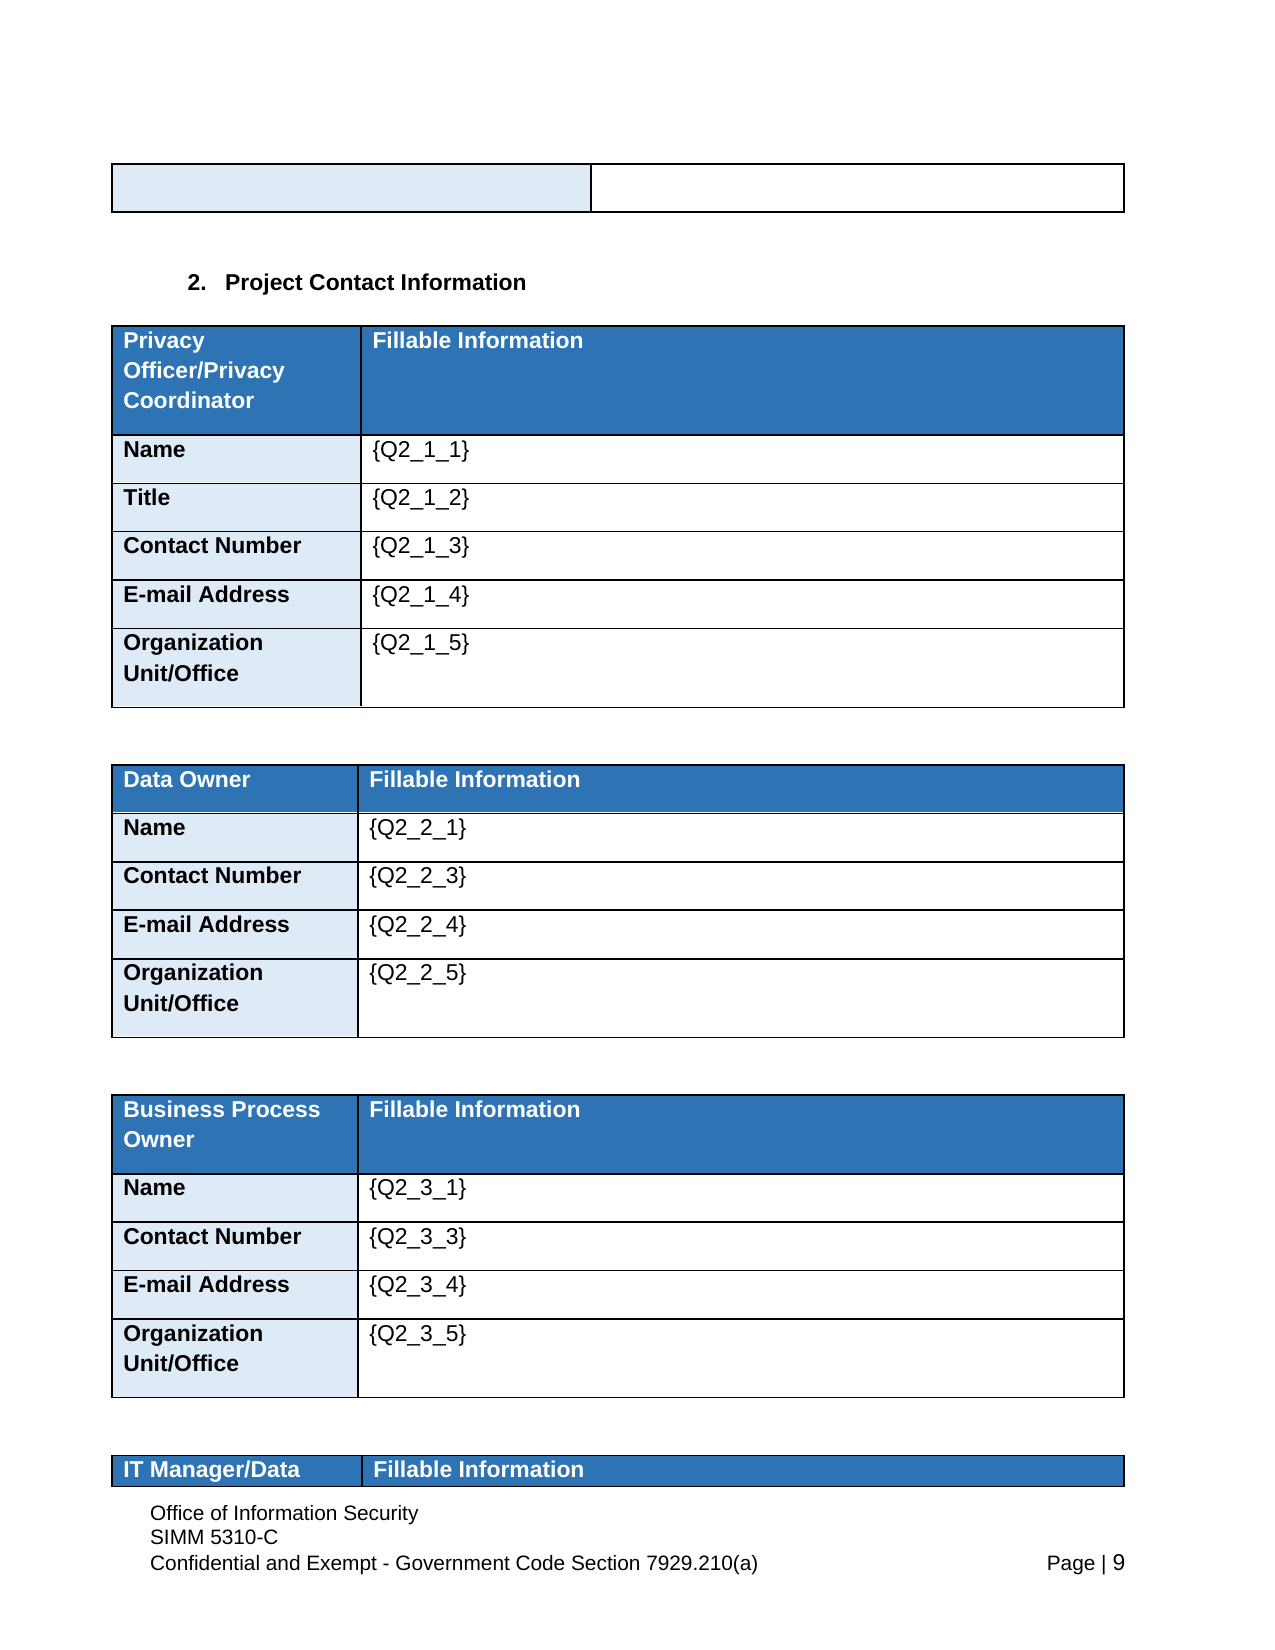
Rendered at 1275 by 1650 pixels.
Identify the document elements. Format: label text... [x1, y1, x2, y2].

table_cell {Q2_1_5} [362, 629, 1123, 706]
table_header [363, 1456, 1123, 1486]
table_header Data Owner [113, 766, 357, 812]
table_cell {Q2_2_4} [359, 911, 1123, 958]
table_cell Organization Unit/Office [113, 1320, 357, 1397]
table_header Fillable Information [359, 1096, 1123, 1173]
table_cell Name [113, 1175, 357, 1221]
table_cell Name [113, 814, 357, 861]
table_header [113, 1456, 361, 1486]
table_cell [592, 165, 1123, 211]
table_header Business Process Owner [113, 1096, 357, 1173]
table_cell Organization Unit/Office [113, 960, 357, 1036]
table_cell {Q2_1_2} [362, 484, 1123, 531]
table_cell Organization Unit/Office [113, 629, 360, 706]
table_cell {Q2_3_4} [359, 1271, 1123, 1318]
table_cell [113, 165, 590, 211]
table_cell Name [113, 436, 360, 482]
table_cell Contact Number [113, 532, 360, 579]
table_cell {Q2_3_3} [359, 1223, 1123, 1270]
table_cell {Q2_2_3} [359, 863, 1123, 909]
table_cell E-mail Address [113, 1271, 357, 1318]
table_cell E-mail Address [113, 581, 360, 628]
table_cell Contact Number [113, 863, 357, 909]
table_cell {Q2_2_1} [359, 814, 1123, 861]
table_cell {Q2_3_1} [359, 1175, 1123, 1221]
table_cell E-mail Address [113, 911, 357, 958]
table_header Fillable Information [359, 766, 1123, 812]
table_cell {Q2_1_4} [362, 581, 1123, 628]
table_header Privacy Officer/Privacy Coordinator [113, 327, 360, 434]
table_header Fillable Information [362, 327, 1123, 434]
table_cell Contact Number [113, 1223, 357, 1270]
table_cell {Q2_1_3} [362, 532, 1123, 579]
table_cell Title [113, 484, 360, 531]
list Project Contact Information [187, 269, 1125, 295]
table_cell {Q2_3_5} [359, 1320, 1123, 1397]
table_cell {Q2_2_5} [359, 960, 1123, 1036]
table_cell {Q2_1_1} [362, 436, 1123, 482]
